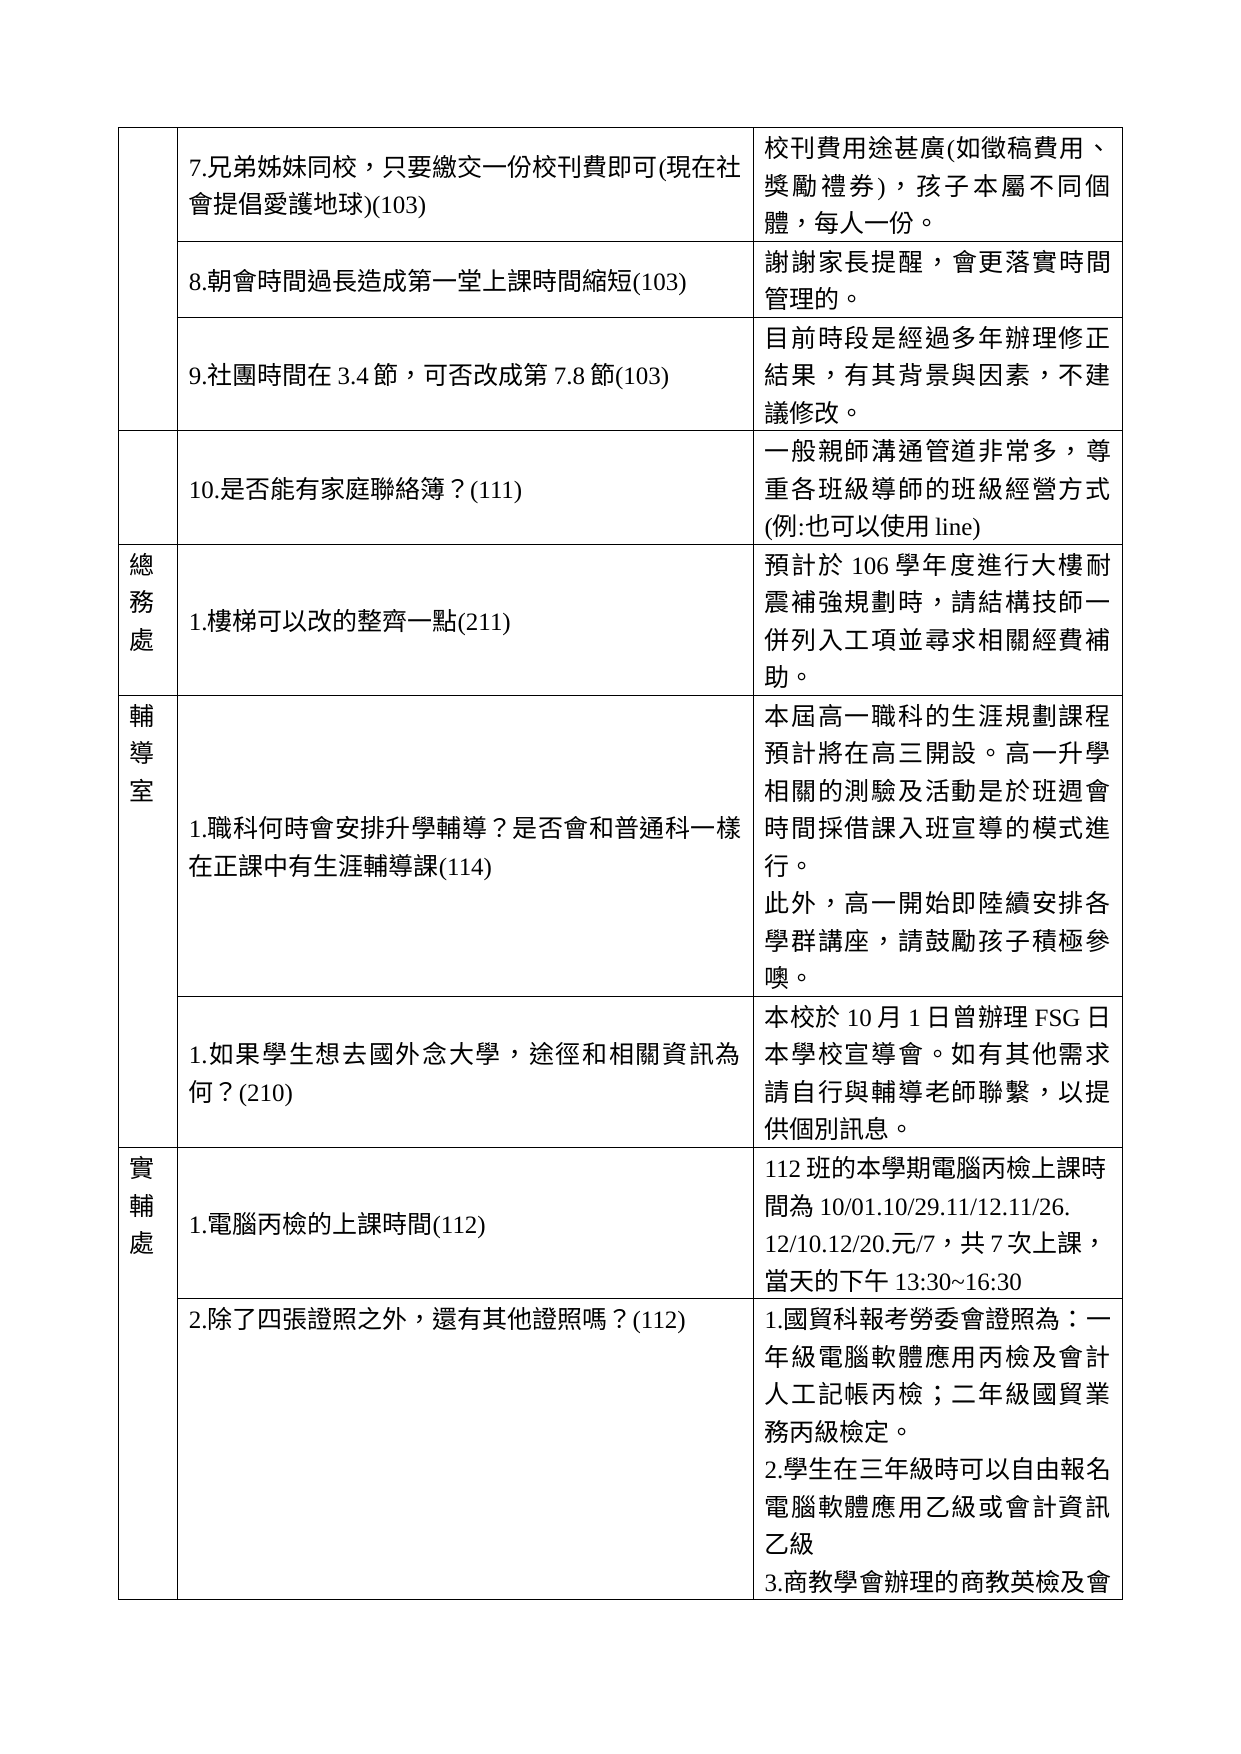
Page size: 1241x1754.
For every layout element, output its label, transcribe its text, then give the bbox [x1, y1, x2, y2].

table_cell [178, 1299, 753, 1599]
table_cell 預計於106學年度進行大樓耐震補強規劃時，請結構技師一併列入工項並尋求相關經費補助。 [754, 545, 1122, 695]
table_cell 10.是否能有家庭聯絡簿？(111) [178, 431, 753, 544]
table_cell [119, 431, 177, 544]
table_cell 校刊費用途甚廣(如徵稿費用、獎勵禮券)，孩子本屬不同個體，每人一份。 [754, 128, 1122, 241]
table_cell 7.兄弟姊妹同校，只要繳交一份校刊費即可(現在社會提倡愛護地球)(103) [178, 128, 753, 241]
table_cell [754, 1299, 1122, 1599]
table_cell 1.樓梯可以改的整齊一點(211) [178, 545, 753, 695]
table_cell 1.職科何時會安排升學輔導？是否會和普通科一樣在正課中有生涯輔導課(114) [178, 696, 753, 996]
table_cell 1.如果學生想去國外念大學，途徑和相關資訊為何？(210) [178, 997, 753, 1147]
table_cell 總務處 [119, 545, 177, 695]
table_cell 112班的本學期電腦丙檢上課時間為10/01.10/29.11/12.11/26. 12/10.12/20.元/7，共7次上課，當天的下午13:30~16:30 [754, 1148, 1122, 1298]
table_cell 實輔處 [119, 1148, 177, 1599]
table_cell 目前時段是經過多年辦理修正結果，有其背景與因素，不建議修改。 [754, 318, 1122, 430]
table_cell 一般親師溝通管道非常多，尊重各班級導師的班級經營方式(例:也可以使用line) [754, 431, 1122, 544]
table_cell 9.社團時間在3.4節，可否改成第7.8節(103) [178, 318, 753, 430]
table_cell 輔導室 [119, 696, 177, 1147]
table_cell 8.朝會時間過長造成第一堂上課時間縮短(103) [178, 242, 753, 317]
table_cell 1.電腦丙檢的上課時間(112) [178, 1148, 753, 1298]
table_cell 本屆高一職科的生涯規劃課程預計將在高三開設。高一升學相關的測驗及活動是於班週會時間採借課入班宣導的模式進行。 此外，高一開始即陸續安排各學群講座，請鼓勵孩子積極參噢。 [754, 696, 1122, 996]
table_cell 本校於10月1日曾辦理FSG日本學校宣導會。如有其他需求請自行與輔導老師聯繫，以提供個別訊息。 [754, 997, 1122, 1147]
table_cell 謝謝家長提醒，會更落實時間管理的。 [754, 242, 1122, 317]
